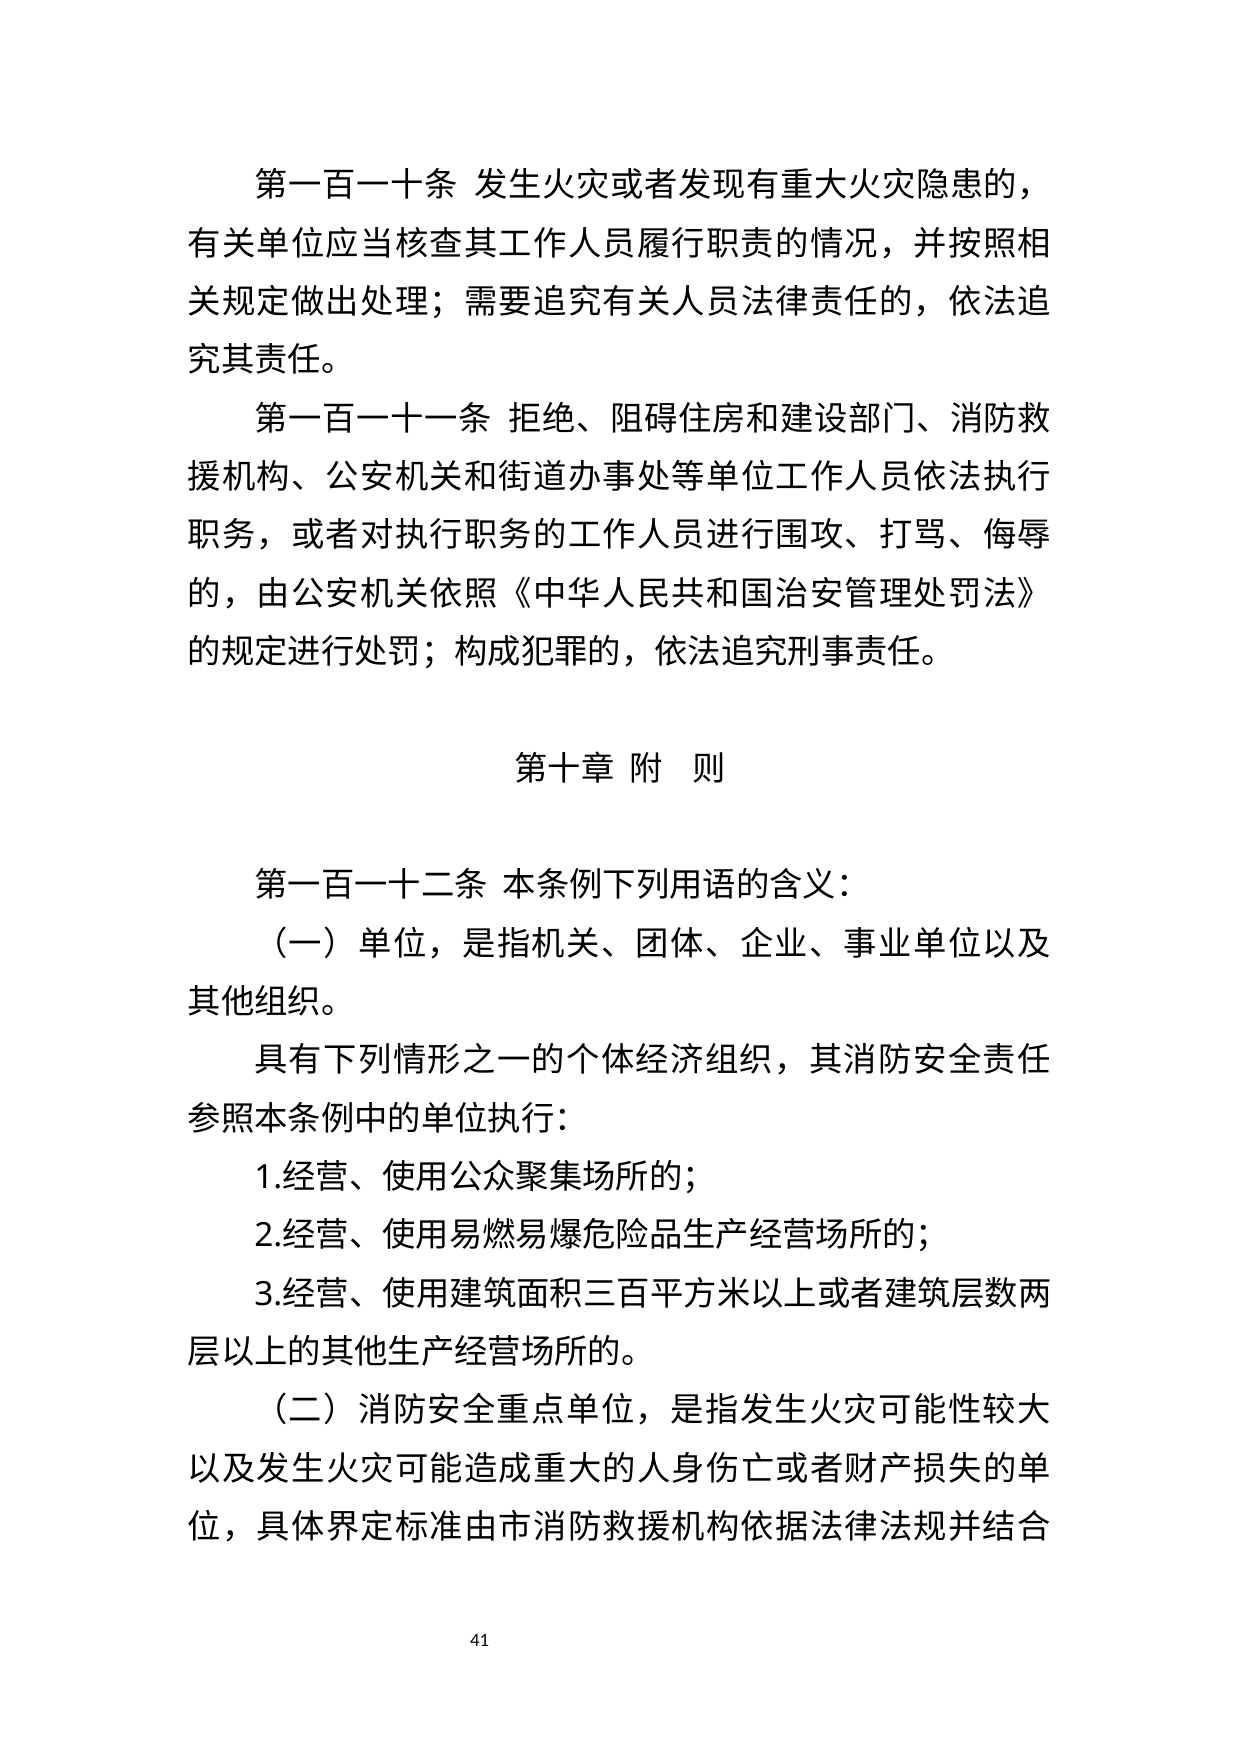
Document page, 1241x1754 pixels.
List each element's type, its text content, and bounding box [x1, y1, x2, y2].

text （一）单位，是指机关、团体、企业、事业单位以及其他组织。 [187, 908, 1053, 1025]
text 具有下列情形之一的个体经济组织，其消防安全责任参照本条例中的单位执行： [187, 1025, 1053, 1142]
text 第一百一十一条 拒绝、阻碍住房和建设部门、消防救援机构、公安机关和街道办事处等单位工作人员依法执行职务，或者对执行职务的工作人员进行围攻、打骂、侮辱的，由公安机关依照《中华人民共和国治安管理处罚法》的规定进行处罚；构成犯罪的，依法追究刑事责任。 [187, 383, 1053, 675]
text 第一百一十二条 本条例下列用语的含义： [187, 850, 1053, 908]
text 2.经营、使用易燃易爆危险品生产经营场所的； [187, 1200, 1053, 1258]
text 3.经营、使用建筑面积三百平方米以上或者建筑层数两层以上的其他生产经营场所的。 [187, 1258, 1053, 1375]
text 第一百一十条 发生火灾或者发现有重大火灾隐患的，有关单位应当核查其工作人员履行职责的情况，并按照相关规定做出处理；需要追究有关人员法律责任的，依法追究其责任。 [187, 150, 1053, 383]
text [187, 1375, 1053, 1550]
text 1.经营、使用公众聚集场所的； [187, 1142, 1053, 1200]
text 第十章 附 则 [187, 733, 1053, 792]
